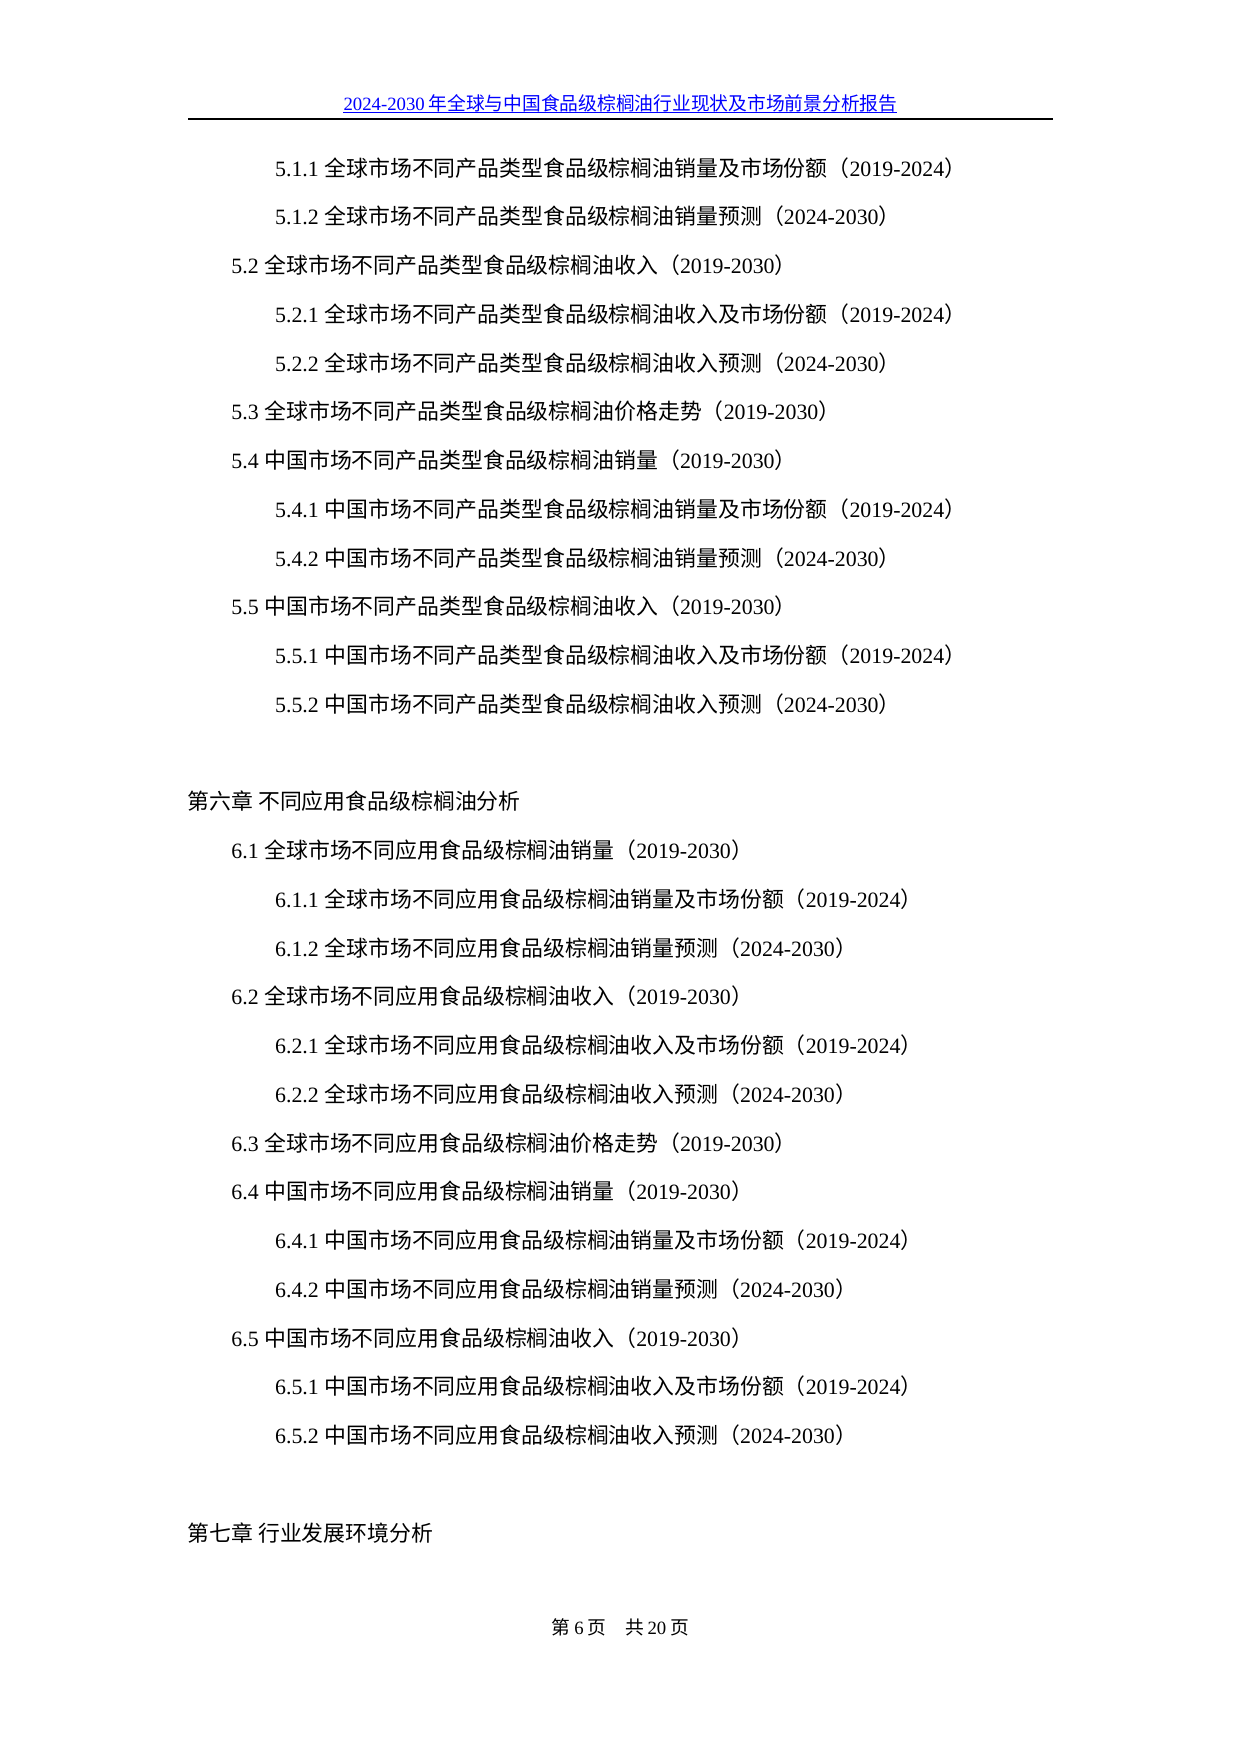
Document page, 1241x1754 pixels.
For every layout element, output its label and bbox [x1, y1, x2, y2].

text [187, 150, 1053, 1548]
